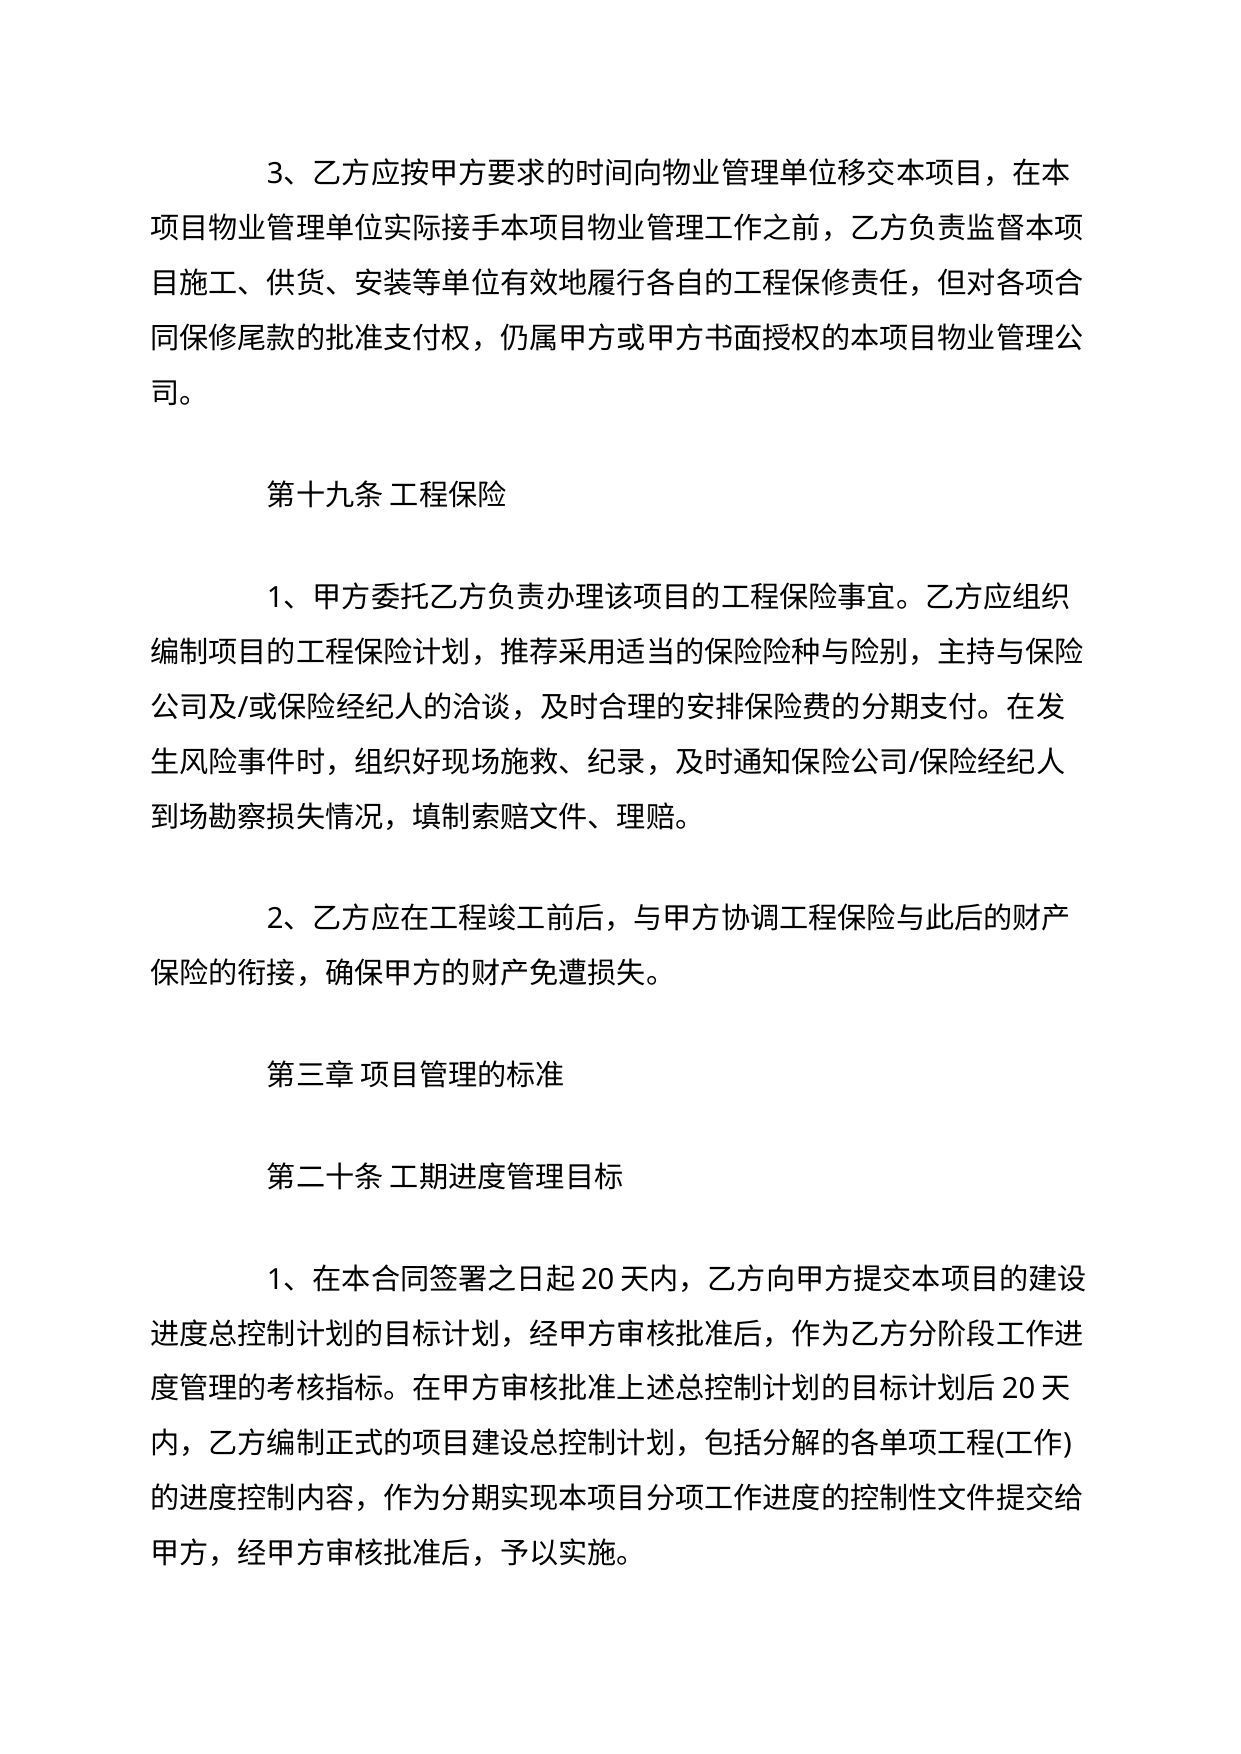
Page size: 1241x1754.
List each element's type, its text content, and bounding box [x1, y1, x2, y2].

text 第二十条 工期进度管理目标 [150, 1153, 1090, 1196]
text 2、乙方应在工程竣工前后，与甲方协调工程保险与此后的财产保险的衔接，确保甲方的财产免遭损失。 [150, 895, 1090, 992]
text 1、甲方委托乙方负责办理该项目的工程保险事宜。乙方应组织编制项目的工程保险计划，推荐采用适当的保险险种与险别，主持与保险公司及/或保险经纪人的洽谈，及时合理的安排保险费的分期支付。在发生风险事件时，组织好现场施救、纪录，及时通知保险公司/保险经纪人到场勘察损失情况，填制索赔文件、理赔。 [150, 573, 1090, 835]
text 3、乙方应按甲方要求的时间向物业管理单位移交本项目，在本项目物业管理单位实际接手本项目物业管理工作之前，乙方负责监督本项目施工、供货、安装等单位有效地履行各自的工程保修责任，但对各项合同保修尾款的批准支付权，仍属甲方或甲方书面授权的本项目物业管理公司。 [150, 150, 1090, 412]
text 1、在本合同签署之日起20天内，乙方向甲方提交本项目的建设进度总控制计划的目标计划，经甲方审核批准后，作为乙方分阶段工作进度管理的考核指标。在甲方审核批准上述总控制计划的目标计划后20天内，乙方编制正式的项目建设总控制计划，包括分解的各单项工程(工作)的进度控制内容，作为分期实现本项目分项工作进度的控制性文件提交给甲方，经甲方审核批准后，予以实施。 [150, 1255, 1090, 1572]
text 第三章 项目管理的标准 [150, 1052, 1090, 1094]
text 第十九条 工程保险 [150, 471, 1090, 514]
